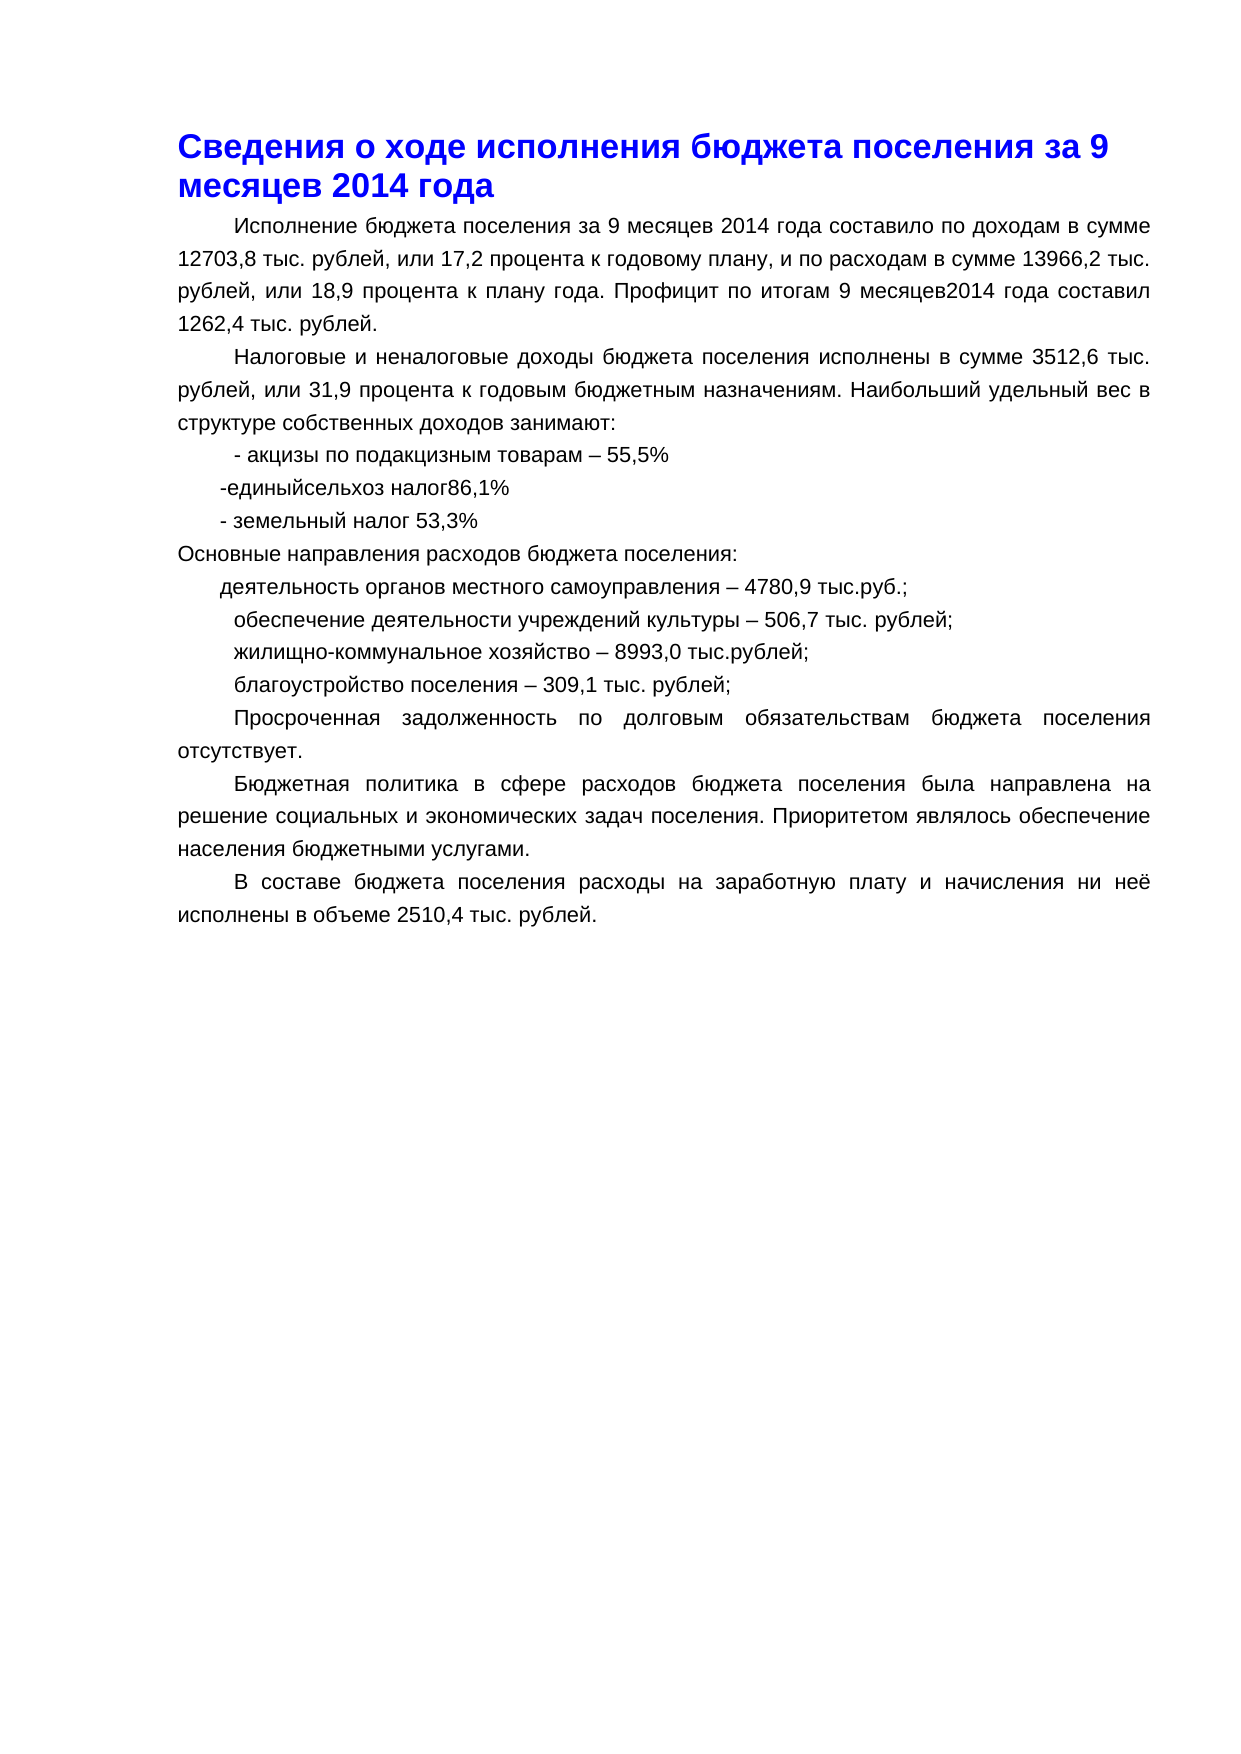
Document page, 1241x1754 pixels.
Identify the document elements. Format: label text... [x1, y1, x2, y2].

text Налоговые и неналоговые доходы бюджета поселения исполнены в сумме 3512,6 тыс. рублей, или 31,9 процента к годовым бюджетным назначениям. Наибольший удельный вес в структуре собственных доходов занимают: [177, 336, 1152, 435]
text жилищно-коммунальное хозяйство – 8993,0 тыс.рублей; [177, 632, 1152, 664]
text Основные направления расходов бюджета поселения: [177, 533, 1152, 566]
text Просроченная задолженность по долговым обязательствам бюджета поселения отсутствует. [177, 697, 1152, 763]
text Исполнение бюджета поселения за 9 месяцев 2014 года составило по доходам в сумме 12703,8 тыс. рублей, или 17,2 процента к годовому плану, и по расходам в сумме 13966,2 тыс. рублей, или 18,9 процента к плану года. Профицит по итогам 9 месяцев2014 года составил 1262,4 тыс. рублей. [177, 205, 1152, 336]
text обеспечение деятельности учреждений культуры – 506,7 тыс. рублей; [177, 599, 1152, 632]
text - акцизы по подакцизным товарам – 55,5% [177, 435, 1152, 468]
text деятельность органов местного самоуправления – 4780,9 тыс.руб.; [177, 566, 1152, 599]
text В составе бюджета поселения расходы на заработную плату и начисления ни неё исполнены в объеме 2510,4 тыс. рублей. [177, 861, 1152, 927]
text -единыйсельхоз налог86,1% [177, 468, 1152, 500]
text Бюджетная политика в сфере расходов бюджета поселения была направлена на решение социальных и экономических задач поселения. Приоритетом являлось обеспечение населения бюджетными услугами. [177, 763, 1152, 861]
text благоустройство поселения – 309,1 тыс. рублей; [177, 664, 1152, 697]
text Сведения о ходе исполнения бюджета поселения за 9 месяцев 2014 года [177, 126, 1152, 205]
text - земельный налог 53,3% [177, 500, 1152, 533]
